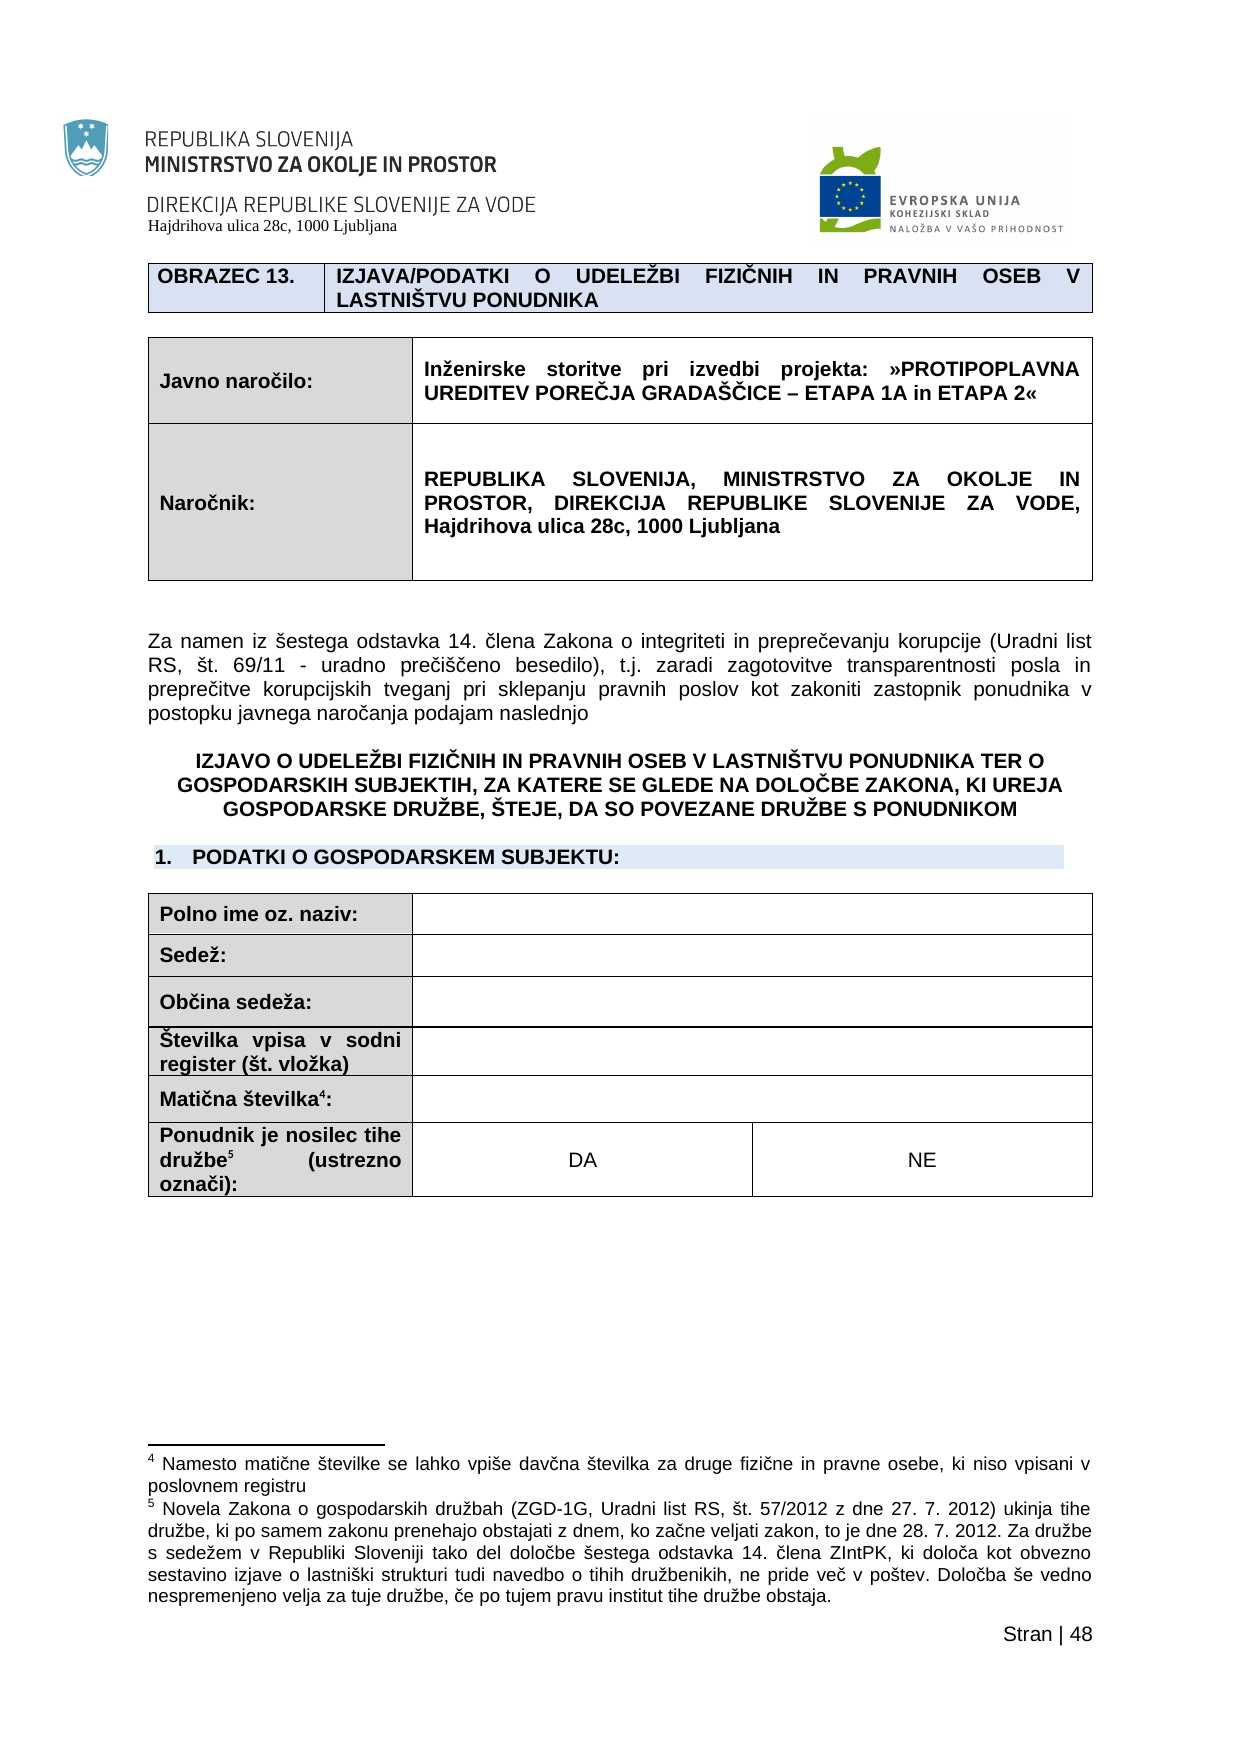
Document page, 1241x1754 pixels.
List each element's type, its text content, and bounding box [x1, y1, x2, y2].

table_cell Ponudnik je nosilec tihe družbe (ustrezno označi): [149, 1123, 412, 1196]
table_cell [413, 1076, 1092, 1122]
table_header Inženirske storitve pri izvedbi projekta: »PROTIPOPLAVNA UREDITEV POREČJA GRADAŠČICE – ETAPA 1A in ETAPA 2« [413, 338, 1092, 423]
table_cell Občina sedeža: [149, 977, 412, 1026]
table_header [413, 894, 1092, 933]
table_header [149, 264, 324, 312]
list IZJAVO O UDELEŽBI FIZIČNIH IN PRAVNIH OSEB V LASTNIŠTVU PONUDNIKA TER O GOSPODARSKIH SUBJEKTIH, ZA KATERE SE GLEDE NA DOLOČBE ZAKONA, KI UREJA GOSPODARSKE DRUŽBE, ŠTEJE, DA SO POVEZANE DRUŽBE S PONUDNIKOM [148, 749, 1093, 821]
table_cell Sedež: [149, 935, 412, 976]
table_cell [413, 935, 1092, 976]
table_header IZJAVA/PODATKI O UDELEŽBI FIZIČNIH IN PRAVNIH OSEB V LASTNIŠTVU PONUDNIKA [325, 264, 1092, 312]
list Za namen iz šestega odstavka 14. člena Zakona o integriteti in preprečevanju korupcije (Uradni list RS, št. 69/11 - uradno prečiščeno besedilo), t.j. zaradi zagotovitve transparentnosti posla in preprečitve korupcijskih tveganj pri sklepanju pravnih poslov kot zakoniti zastopnik ponudnika v postopku javnega naročanja podajam naslednjo [148, 629, 1093, 725]
list PODATKI O GOSPODARSKEM SUBJEKTU: [154, 845, 1064, 869]
table_cell DA [413, 1123, 752, 1196]
table_cell [413, 1028, 1092, 1075]
table_cell REPUBLIKA SLOVENIJA, MINISTRSTVO ZA OKOLJE IN PROSTOR, DIREKCIJA REPUBLIKE SLOVENIJE ZA VODE, Hajdrihova ulica 28c, 1000 Ljubljana [413, 424, 1092, 580]
table_cell Naročnik: [149, 424, 412, 580]
table_header Javno naročilo: [149, 338, 412, 423]
picture [145, 120, 535, 216]
table_header Polno ime oz. naziv: [149, 894, 412, 933]
picture [61, 118, 108, 176]
table_cell NE [753, 1123, 1092, 1196]
table_cell Številka vpisa v sodni register (št. vložka) [149, 1028, 412, 1075]
picture [808, 117, 1066, 247]
table_cell [413, 977, 1092, 1026]
table_cell Matična številka: [149, 1076, 412, 1122]
